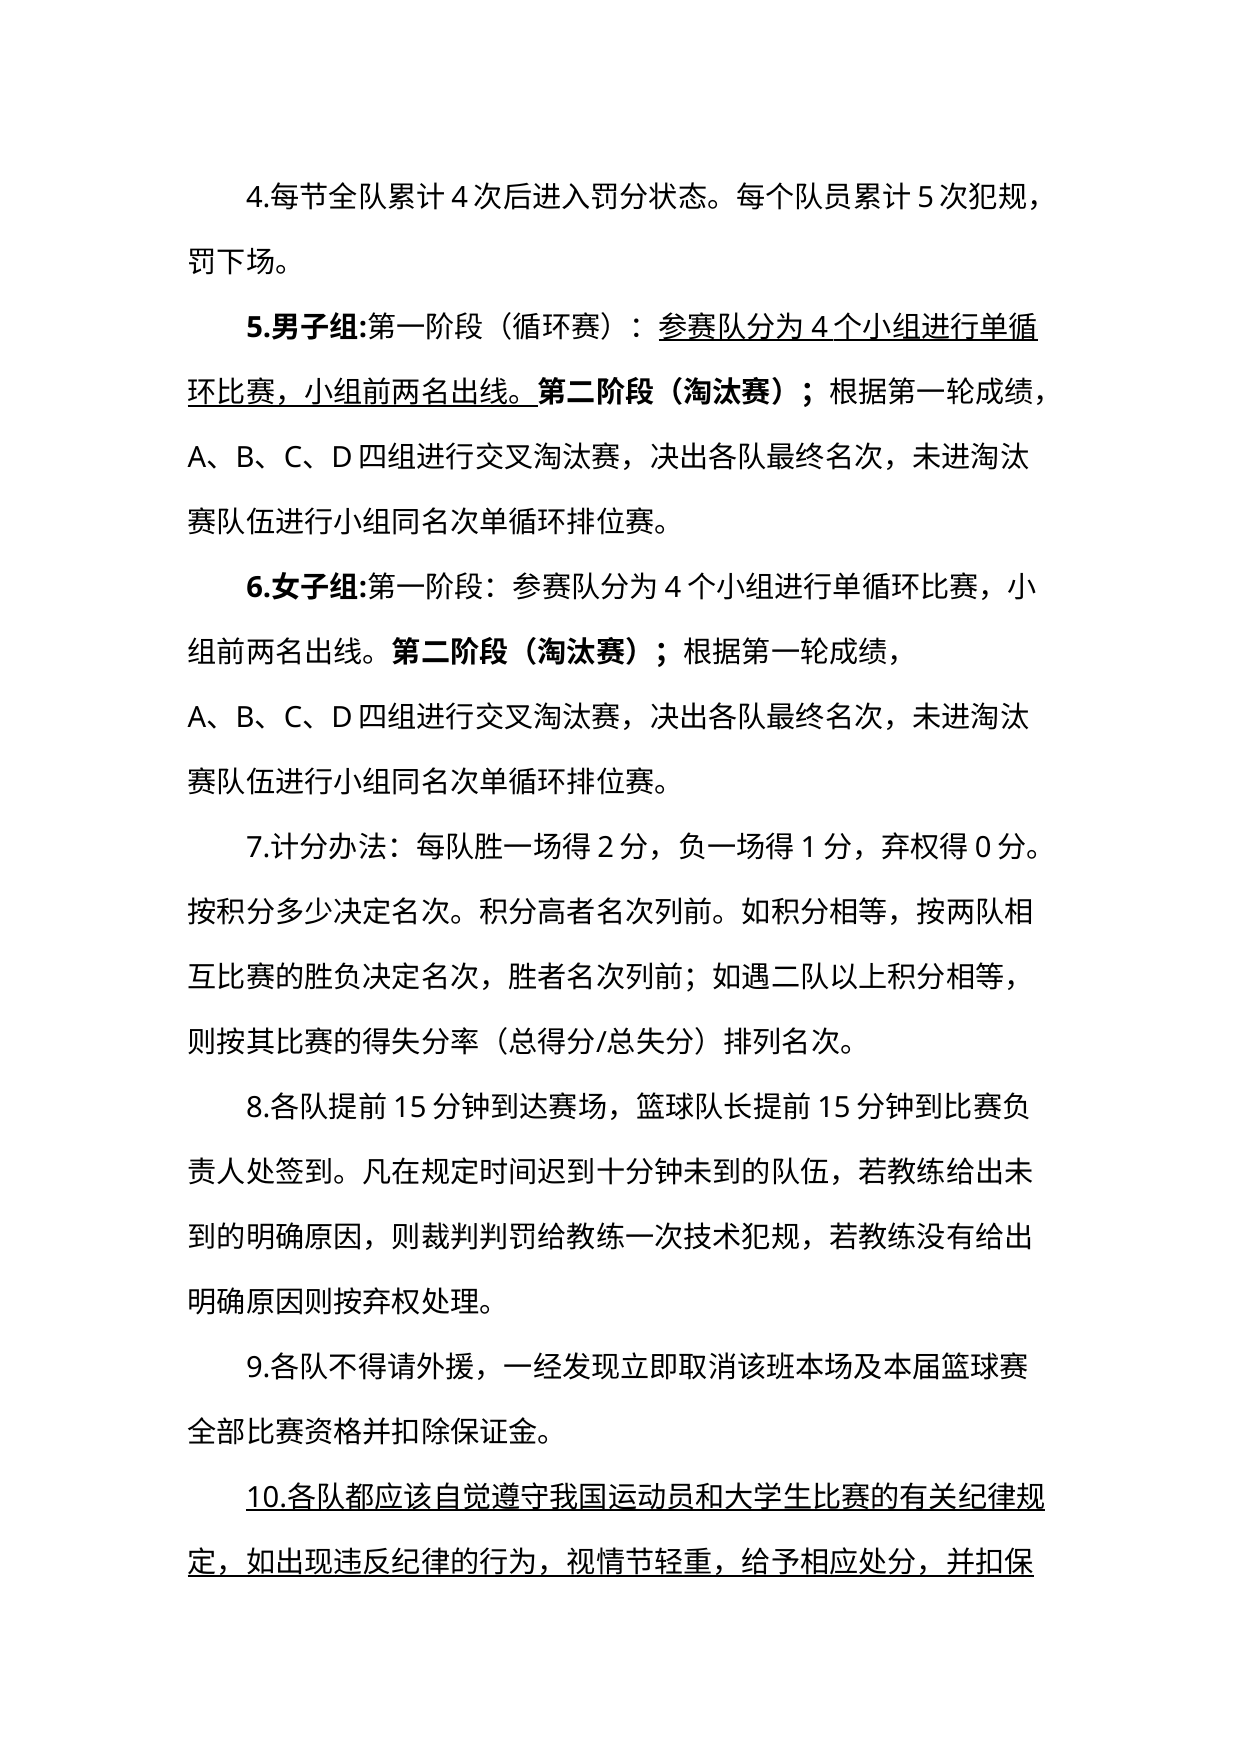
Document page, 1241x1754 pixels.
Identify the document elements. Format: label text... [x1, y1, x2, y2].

text 8.各队提前15分钟到达赛场，篮球队长提前15分钟到比赛负责人处签到。凡在规定时间迟到十分钟未到的队伍，若教练给出未到的明确原因，则裁判判罚给教练一次技术犯规，若教练没有给出明确原因则按弃权处理。 [187, 1072, 1053, 1332]
text 6.女子组:第一阶段：参赛队分为4个小组进行单循环比赛，小组前两名出线。第二阶段（淘汰赛）；根据第一轮成绩，A、B、C、D四组进行交叉淘汰赛，决出各队最终名次，未进淘汰赛队伍进行小组同名次单循环排位赛。 [187, 552, 1053, 812]
text 9.各队不得请外援，一经发现立即取消该班本场及本届篮球赛全部比赛资格并扣除保证金。 [187, 1332, 1053, 1462]
text 7.计分办法：每队胜一场得2分，负一场得1分，弃权得0分。按积分多少决定名次。积分高者名次列前。如积分相等，按两队相互比赛的胜负决定名次，胜者名次列前；如遇二队以上积分相等，则按其比赛的得失分率（总得分/总失分）排列名次。 [187, 812, 1053, 1072]
text 5.男子组:第一阶段（循环赛）：参赛队分为 4个小组进行单循环比赛，小组前两名出线。第二阶段（淘汰赛）；根据第一轮成绩，A、B、C、D四组进行交叉淘汰赛，决出各队最终名次，未进淘汰赛队伍进行小组同名次单循环排位赛。 [187, 292, 1053, 552]
text 4.每节全队累计4次后进入罚分状态。每个队员累计5次犯规，罚下场。 [187, 162, 1053, 292]
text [187, 1462, 1053, 1592]
